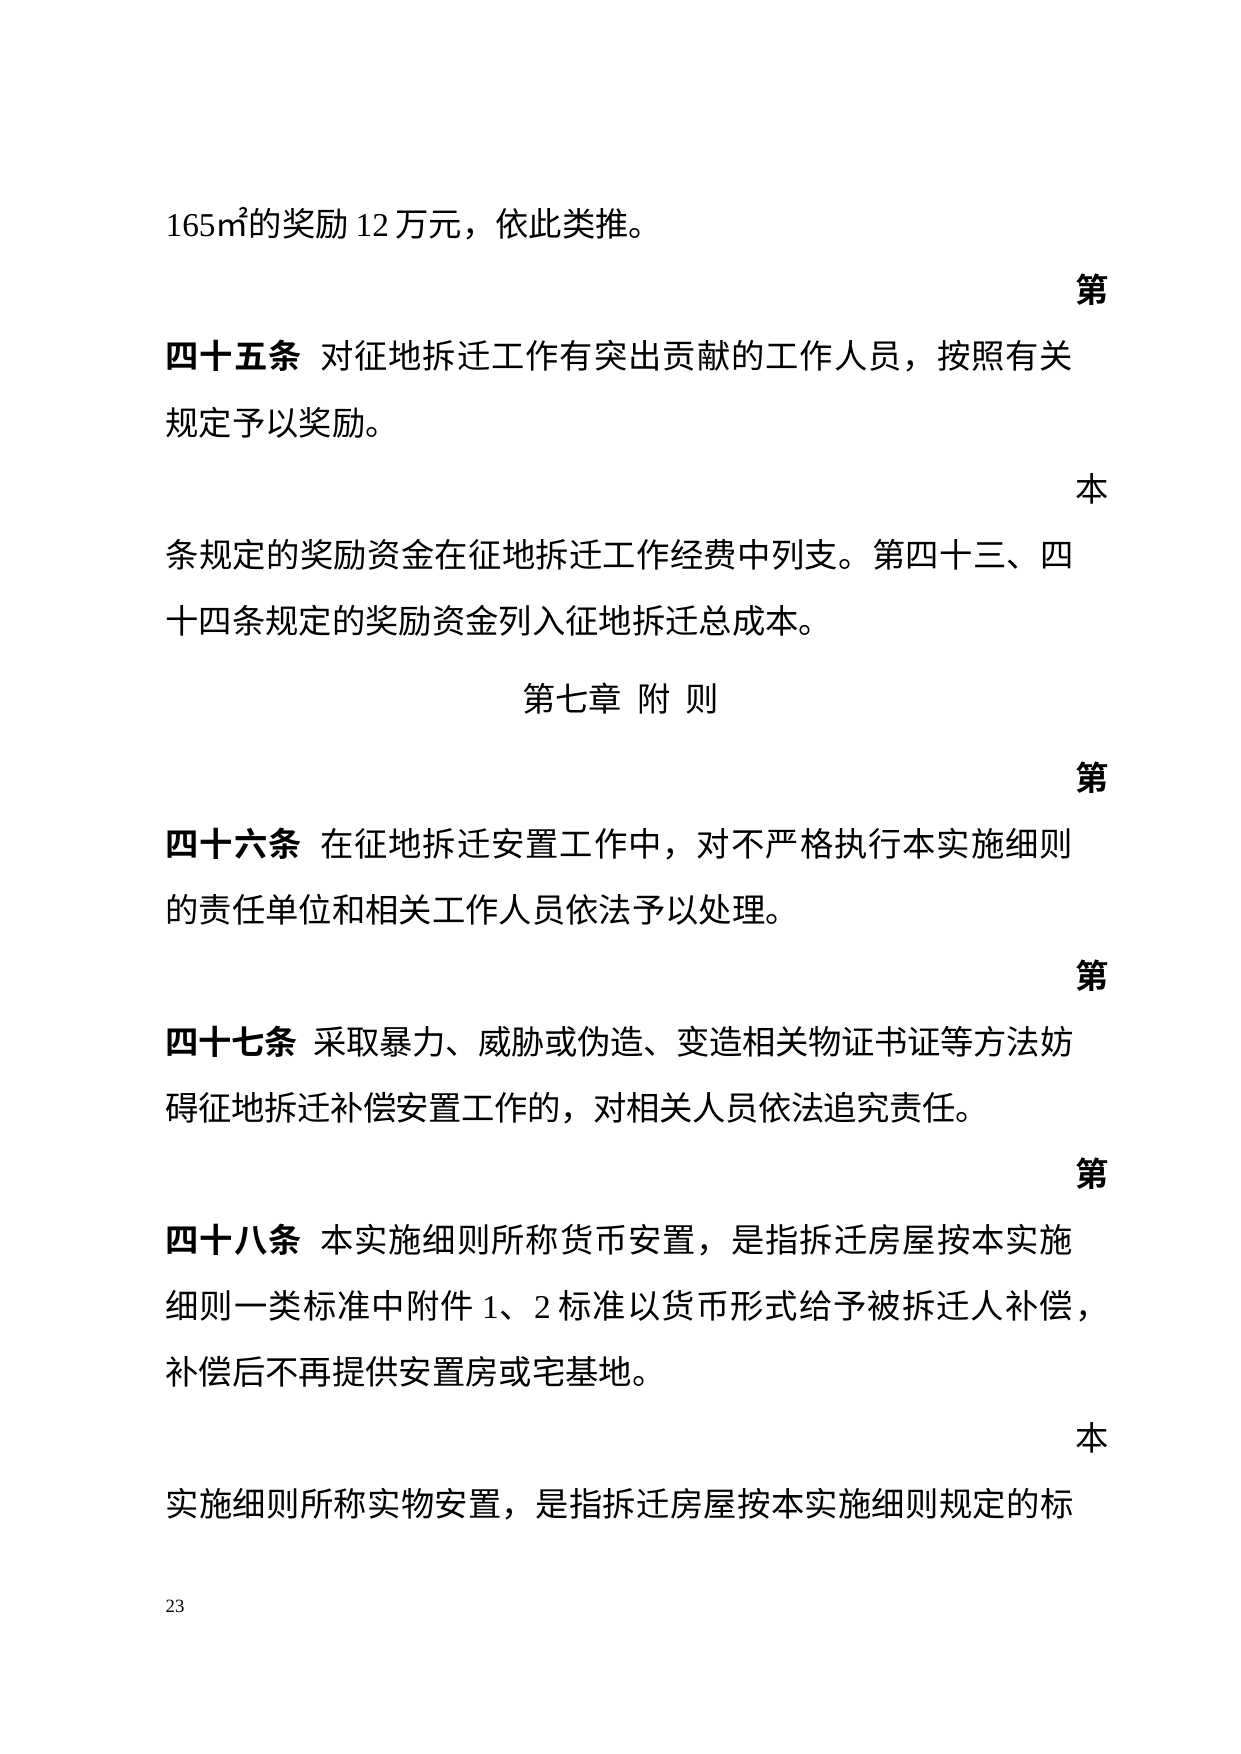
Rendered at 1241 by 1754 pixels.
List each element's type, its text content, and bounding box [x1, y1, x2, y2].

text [165, 189, 1075, 255]
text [165, 1403, 1075, 1535]
text 本条规定的奖励资金在征地拆迁工作经费中列支。第四十三、四十四条规定的奖励资金列入征地拆迁总成本。 [165, 453, 1075, 652]
text 第四十七条 采取暴力、威胁或伪造、变造相关物证书证等方法妨碍征地拆迁补偿安置工作的，对相关人员依法追究责任。 [165, 941, 1075, 1139]
text 第四十六条 在征地拆迁安置工作中，对不严格执行本实施细则的责任单位和相关工作人员依法予以处理。 [165, 743, 1075, 941]
text 第四十八条 本实施细则所称货币安置，是指拆迁房屋按本实施细则一类标准中附件1、2标准以货币形式给予被拆迁人补偿，补偿后不再提供安置房或宅基地。 [165, 1139, 1075, 1403]
text 第七章 附 则 [165, 664, 1075, 730]
text 第四十五条 对征地拆迁工作有突出贡献的工作人员，按照有关规定予以奖励。 [165, 255, 1075, 453]
